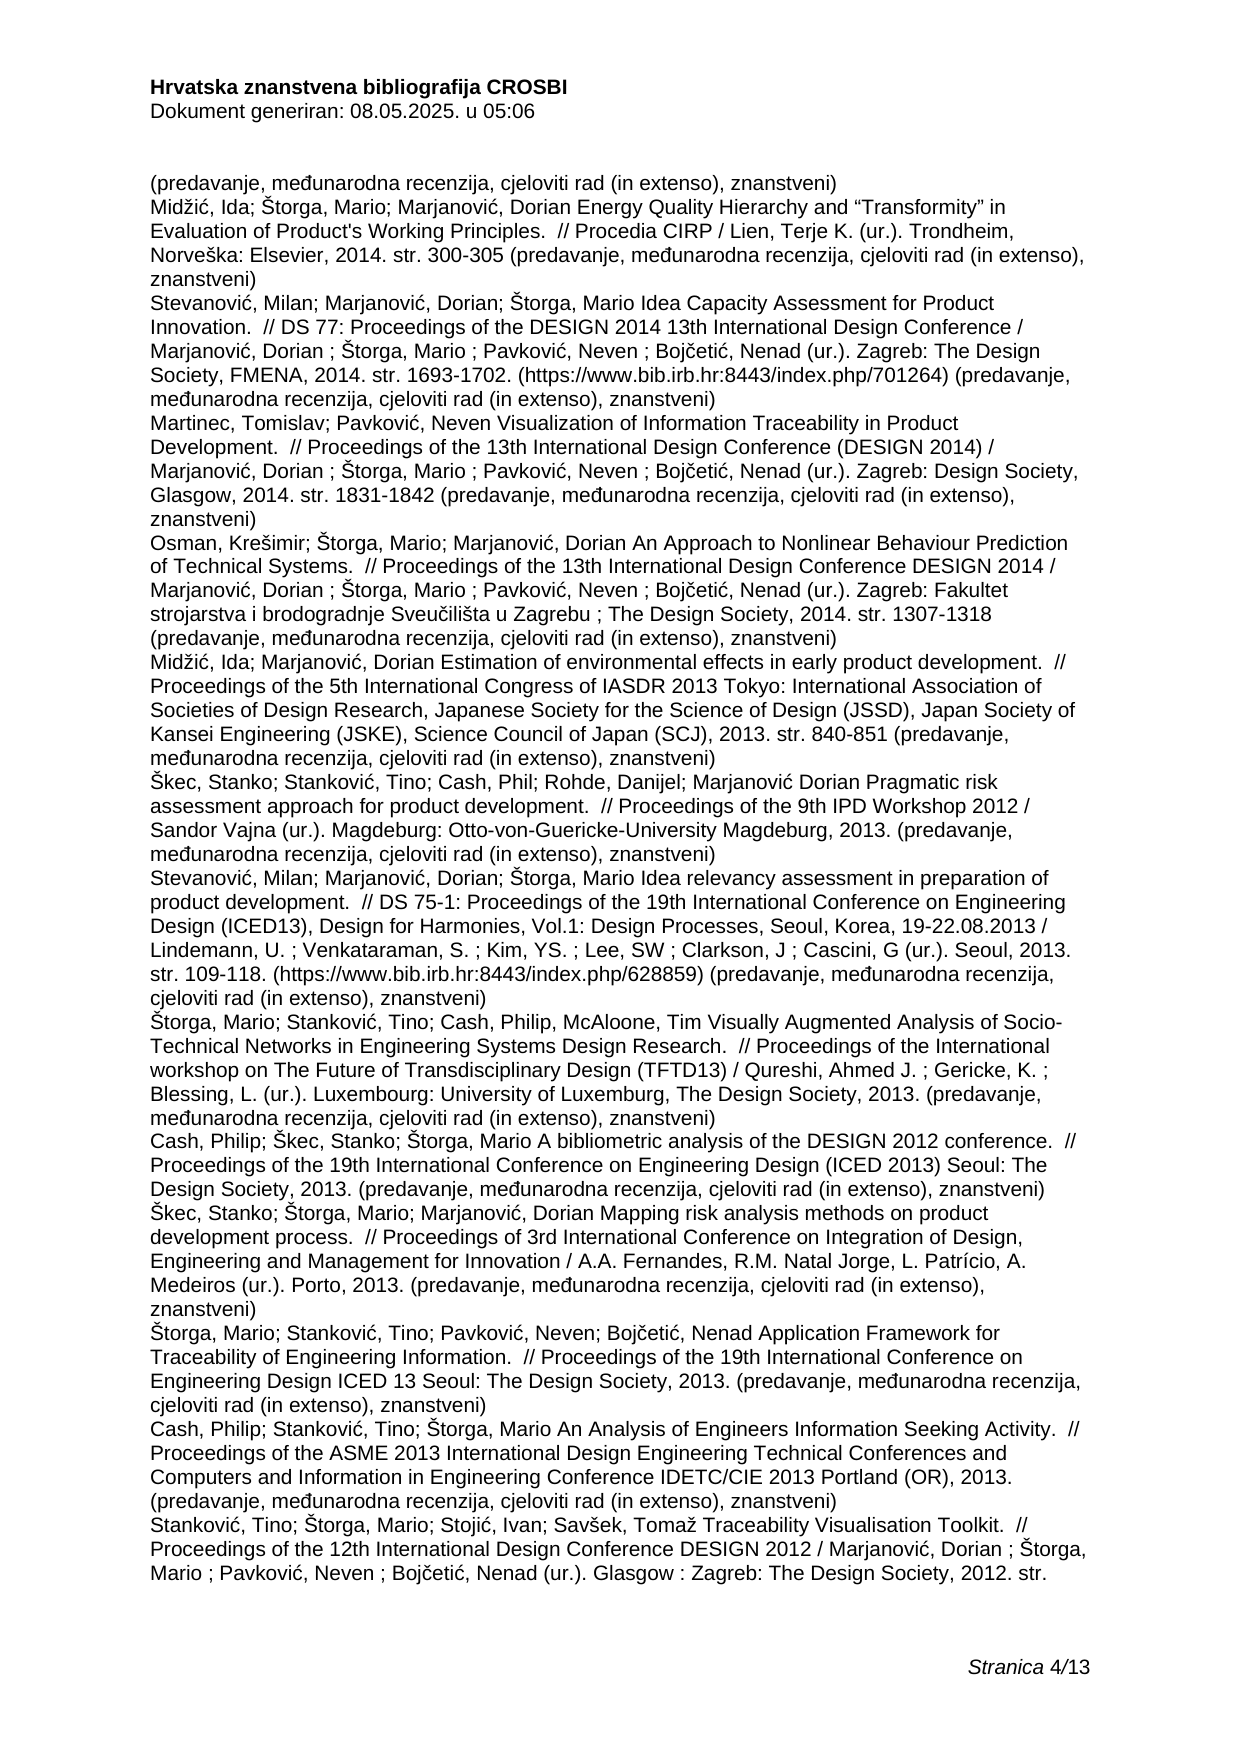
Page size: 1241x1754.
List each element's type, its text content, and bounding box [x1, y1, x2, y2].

text Osman, Krešimir; Štorga, Mario; Marjanović, Dorian [150, 530, 1090, 650]
text Štorga, Mario; Stanković, Tino; Cash, Philip, McAloone, Tim [150, 1009, 1090, 1129]
text Škec, Stanko; Štorga, Mario; Marjanović, Dorian [150, 1201, 1090, 1321]
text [150, 195, 1090, 291]
text Škec, Stanko; Stanković, Tino; Cash, Phil; Rohde, Danijel; Marjanović Dorian [150, 770, 1090, 866]
text Cash, Philip; Škec, Stanko; Štorga, Mario [150, 1129, 1090, 1201]
text Cash, Philip; Stanković, Tino; Štorga, Mario [150, 1417, 1090, 1513]
text Martinec, Tomislav; Pavković, Neven [150, 411, 1090, 530]
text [150, 171, 1090, 195]
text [150, 1513, 1090, 1584]
text Stevanović, Milan; Marjanović, Dorian; Štorga, Mario [150, 866, 1090, 1009]
text Midžić, Ida; Marjanović, Dorian [150, 650, 1090, 770]
text Stevanović, Milan; Marjanović, Dorian; Štorga, Mario [150, 291, 1090, 411]
text Štorga, Mario; Stanković, Tino; Pavković, Neven; Bojčetić, Nenad [150, 1321, 1090, 1417]
